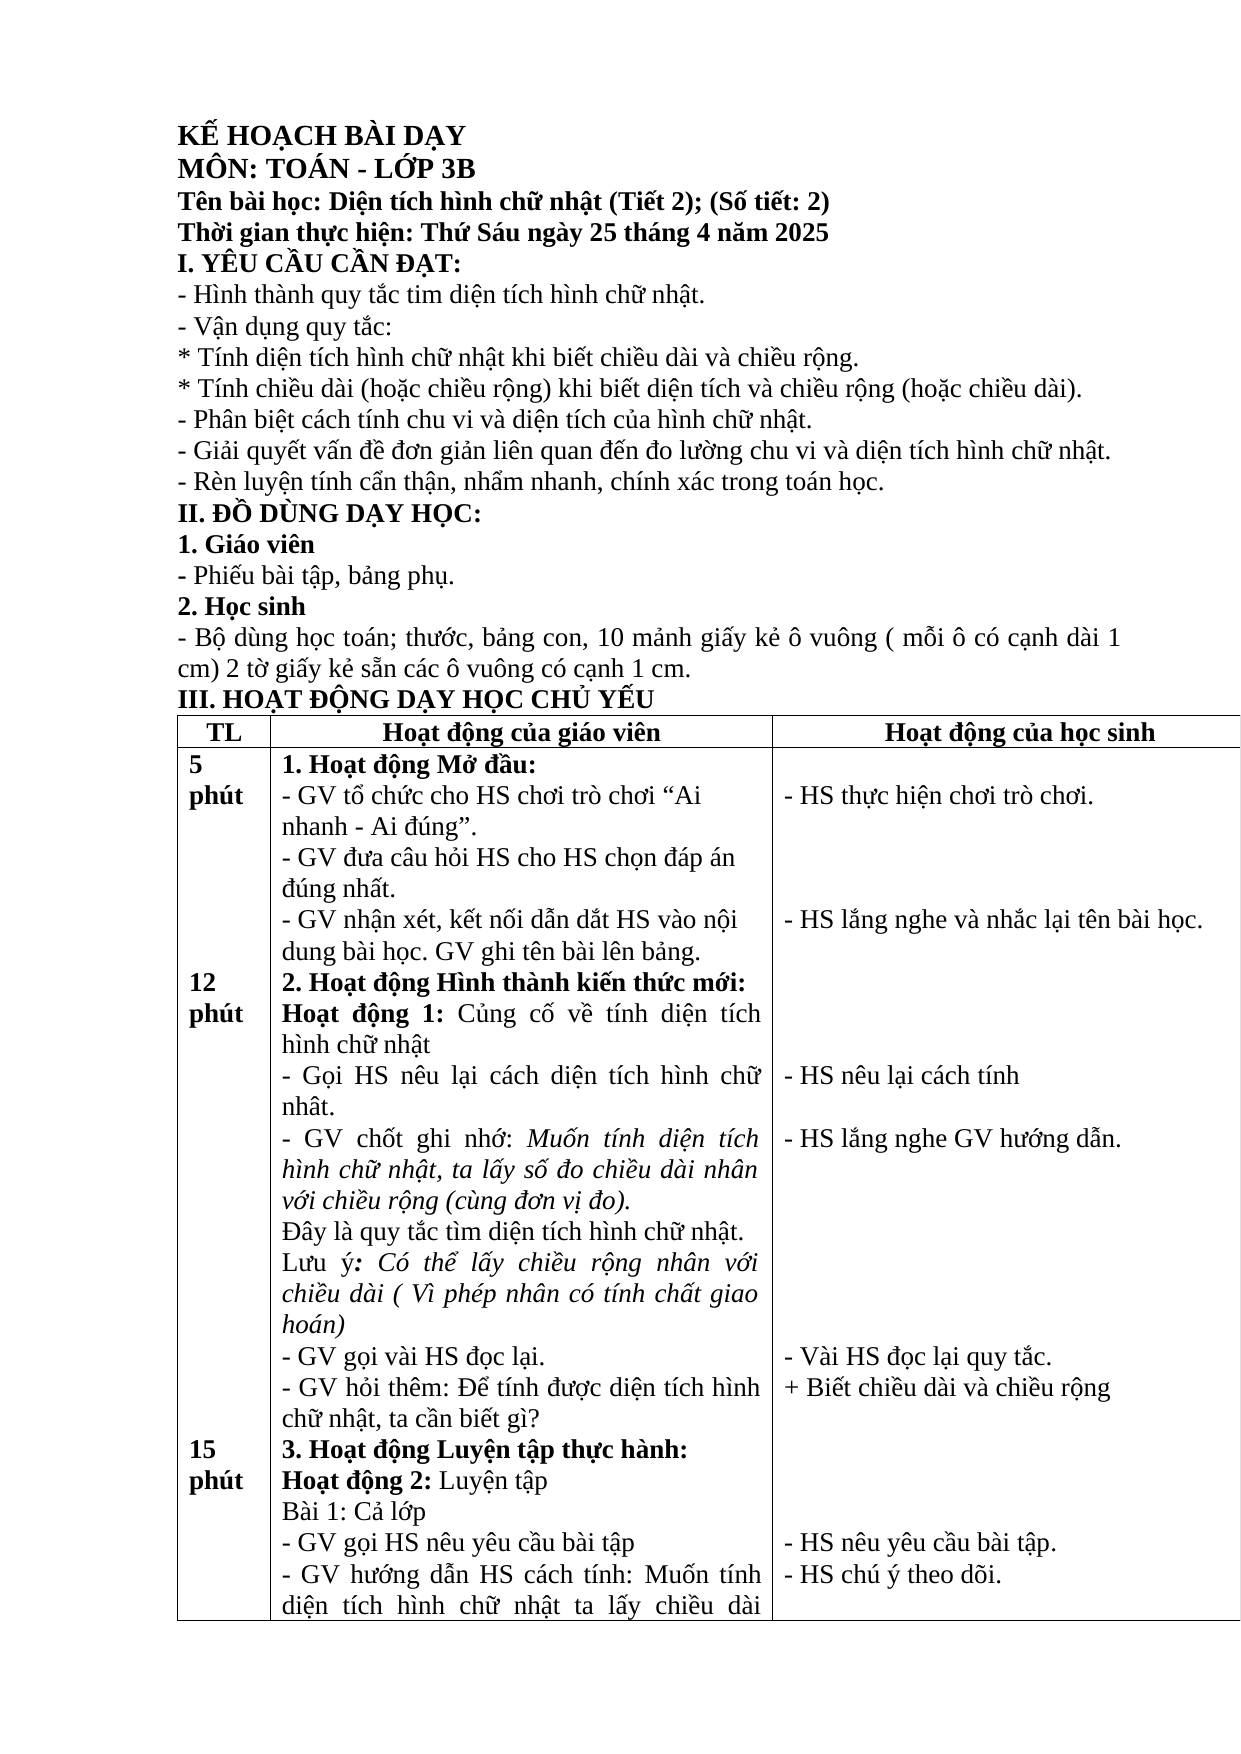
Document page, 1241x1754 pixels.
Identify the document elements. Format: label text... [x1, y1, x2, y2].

text 1. Giáo viên [177, 528, 1122, 559]
text - Vận dụng quy tắc: [177, 310, 1122, 341]
text * Tính chiều dài (hoặc chiều rộng) khi biết diện tích và chiều rộng (hoặc chiều dài). [177, 372, 1122, 403]
table_header TL [178, 716, 270, 747]
text - Bộ dùng học toán; thước, bảng con, 10 mảnh giấy kẻ ô vuông ( mỗi ô có cạnh dài 1 cm) 2 tờ giấy kẻ sẵn các ô vuông có cạnh 1 cm. [177, 621, 1122, 683]
text III. HOẠT ĐỘNG DẠY HỌC CHỦ YẾU [177, 683, 1122, 715]
table_header Hoạt động của giáo viên [271, 716, 772, 747]
text 2. Học sinh [177, 590, 1122, 621]
text - Phân biệt cách tính chu vi và diện tích của hình chữ nhật. [177, 403, 1122, 434]
text II. ĐỒ DÙNG DẠY HỌC: [177, 497, 1122, 528]
table_header Hoạt động của học sinh [773, 716, 1240, 747]
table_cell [773, 748, 1240, 1620]
text - Giải quyết vấn đề đơn giản liên quan đến đo lường chu vi và diện tích hình chữ nhật. [177, 434, 1122, 466]
text - Hình thành quy tắc tim diện tích hình chữ nhật. [177, 279, 1122, 310]
text - Phiếu bài tập, bảng phụ. [177, 559, 1122, 590]
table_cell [271, 748, 772, 1620]
text * Tính diện tích hình chữ nhật khi biết chiều dài và chiều rộng. [177, 341, 1122, 372]
subtitle Tên bài học: Diện tích hình chữ nhật (Tiết 2); (Số tiết: 2) [177, 185, 1122, 216]
text Thời gian thực hiện: Thứ Sáu ngày 25 tháng 4 năm 2025 [177, 216, 1122, 247]
text - Rèn luyện tính cẩn thận, nhẩm nhanh, chính xác trong toán học. [177, 466, 1122, 497]
text I. YÊU CẦU CẦN ĐẠT: [177, 247, 1122, 279]
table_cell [178, 748, 270, 1620]
text KẾ HOẠCH BÀI DẠY [177, 118, 1122, 152]
subtitle MÔN: TOÁN - LỚP 3B [177, 152, 1122, 185]
